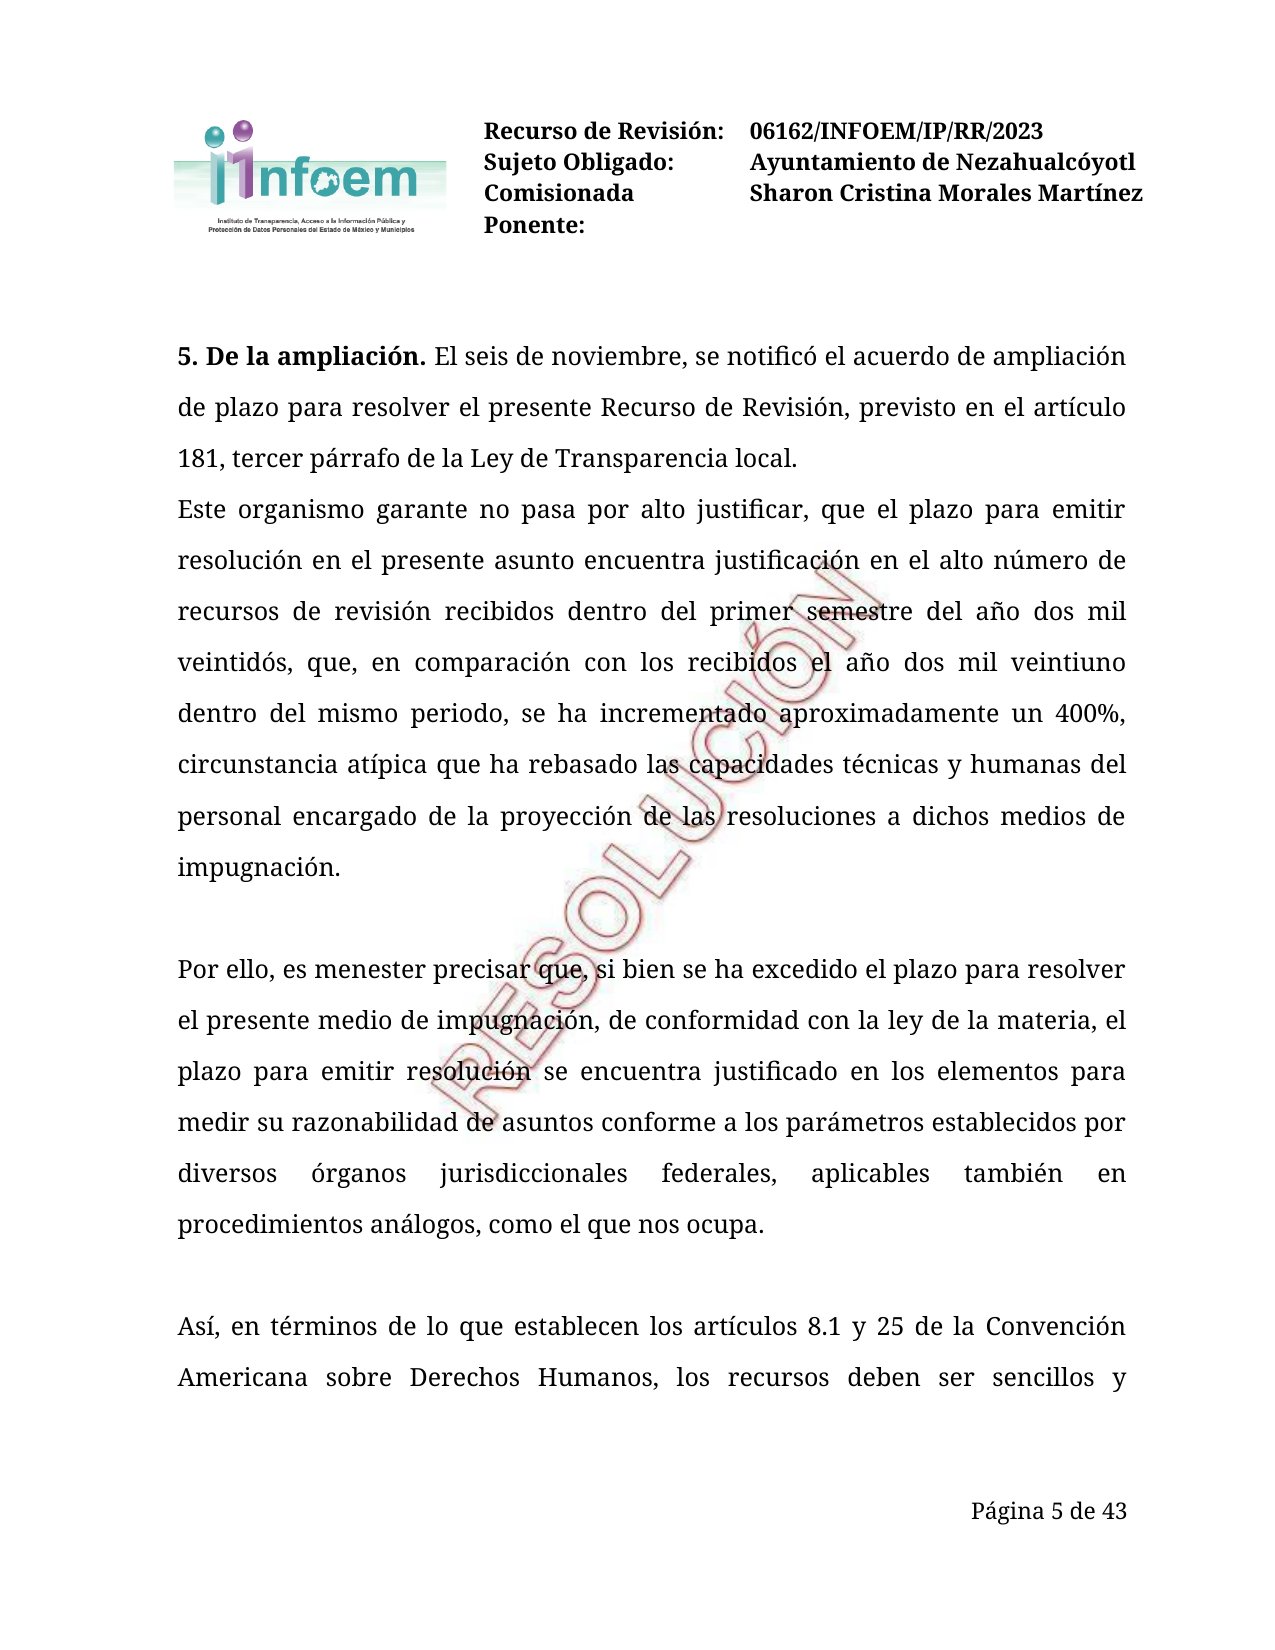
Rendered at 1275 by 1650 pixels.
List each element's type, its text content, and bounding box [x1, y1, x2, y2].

picture [89, 114, 1215, 1644]
text 5. De la ampliación. El seis de noviembre, se notificó el acuerdo de ampliación de plazo para resolver el presente Recurso de Revisión, previsto en el artículo 181, tercer párrafo de la Ley de Transparencia local. [177, 339, 1127, 475]
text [177, 1309, 1127, 1394]
text Por ello, es menester precisar que, si bien se ha excedido el plazo para resolver el presente medio de impugnación, de conformidad con la ley de la materia, el plazo para emitir resolución se encuentra justificado en los elementos para medir su razonabilidad de asuntos conforme a los parámetros establecidos por diversos órganos jurisdiccionales federales, aplicables también en procedimientos análogos, como el que nos ocupa. [177, 951, 1127, 1241]
text Este organismo garante no pasa por alto justificar, que el plazo para emitir resolución en el presente asunto encuentra justificación en el alto número de recursos de revisión recibidos dentro del primer semestre del año dos mil veintidós, que, en comparación con los recibidos el año dos mil veintiuno dentro del mismo periodo, se ha incrementado aproximadamente un 400%, circunstancia atípica que ha rebasado las capacidades técnicas y humanas del personal encargado de la proyección de las resoluciones a dichos medios de impugnación. [177, 492, 1127, 883]
